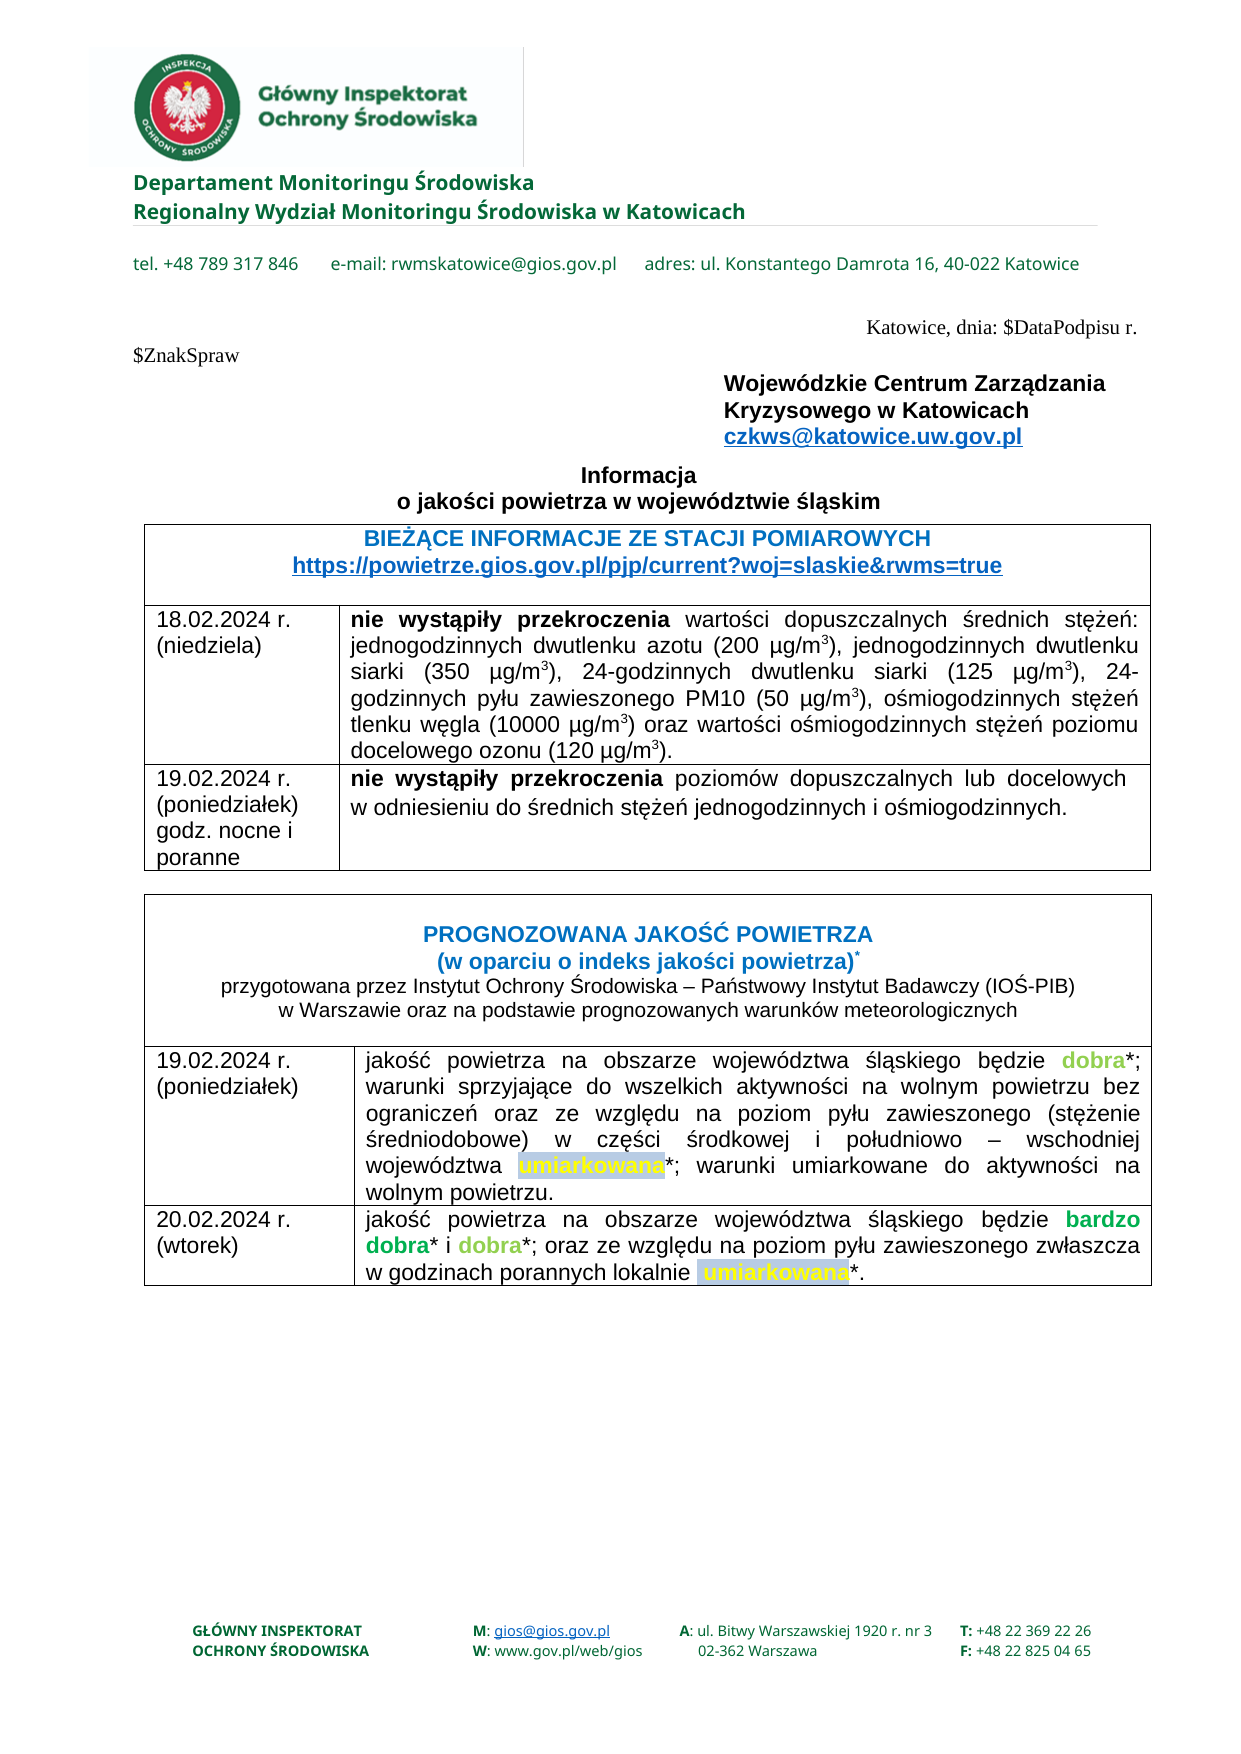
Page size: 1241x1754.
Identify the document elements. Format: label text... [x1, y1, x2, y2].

table_cell jakość powietrza na obszarze województwa śląskiego będzie bardzo dobra* i dobra*; oraz ze względu na poziom pyłu zawieszonego zwłaszcza w godzinach porannych lokalnie umiarkowana*. [355, 1206, 1151, 1285]
text Kryzysowego w Katowicach [723, 397, 1137, 423]
table_cell nie wystąpiły przekroczenia wartości dopuszczalnych średnich stężeń: jednogodzinnych dwutlenku azotu (200 µg/m3), jednogodzinnych dwutlenku siarki (350 µg/m3), 24-godzinnych dwutlenku siarki (125 µg/m3), 24-godzinnych pyłu zawieszonego PM10 (50 µg/m3), ośmiogodzinnych stężeń tlenku węgla (10000 µg/m3) oraz wartości ośmiogodzinnych stężeń poziomu docelowego ozonu (120 µg/m3). [340, 606, 1150, 764]
text Wojewódzkie Centrum Zarządzania [723, 370, 1137, 397]
text o jakości powietrza w województwie śląskim [140, 488, 1137, 515]
table_cell 20.02.2024 r. (wtorek) [145, 1206, 354, 1285]
table_cell nie wystąpiły przekroczenia poziomów dopuszczalnych lub docelowych w odniesieniu do średnich stężeń jednogodzinnych i ośmiogodzinnych. [340, 765, 1150, 870]
text Informacja [140, 462, 1137, 488]
table_cell 19.02.2024 r. (poniedziałek) godz. nocne i poranne [145, 765, 339, 870]
text $ZnakSpraw [133, 343, 1063, 367]
picture [88, 47, 722, 167]
table_header PROGNOZOWANA JAKOŚĆ POWIETRZA (w oparciu o indeks jakości powietrza)* przygotowana przez Instytut Ochrony Środowiska – Państwowy Instytut Badawczy (IOŚ-PIB) w Warszawie oraz na podstawie prognozowanych warunków meteorologicznych [145, 895, 1151, 1046]
table_header BIEŻĄCE INFORMACJE ZE STACJI POMIAROWYCH https://powietrze.gios.gov.pl/pjp/current?woj=slaskie&rwms=true [145, 525, 1150, 604]
text Katowice, dnia: $DataPodpisu r. [133, 315, 1137, 339]
table_cell jakość powietrza na obszarze województwa śląskiego będzie dobra*; warunki sprzyjające do wszelkich aktywności na wolnym powietrzu bez ograniczeń oraz ze względu na poziom pyłu zawieszonego (stężenie średniodobowe) w części środkowej i południowo – wschodniej województwa umiarkowana*; warunki umiarkowane do aktywności na wolnym powietrzu. [355, 1047, 1151, 1205]
table_cell 19.02.2024 r. (poniedziałek) [145, 1047, 354, 1205]
text czkws@katowice.uw.gov.pl [723, 423, 1137, 449]
table_cell 18.02.2024 r. (niedziela) [145, 606, 339, 764]
